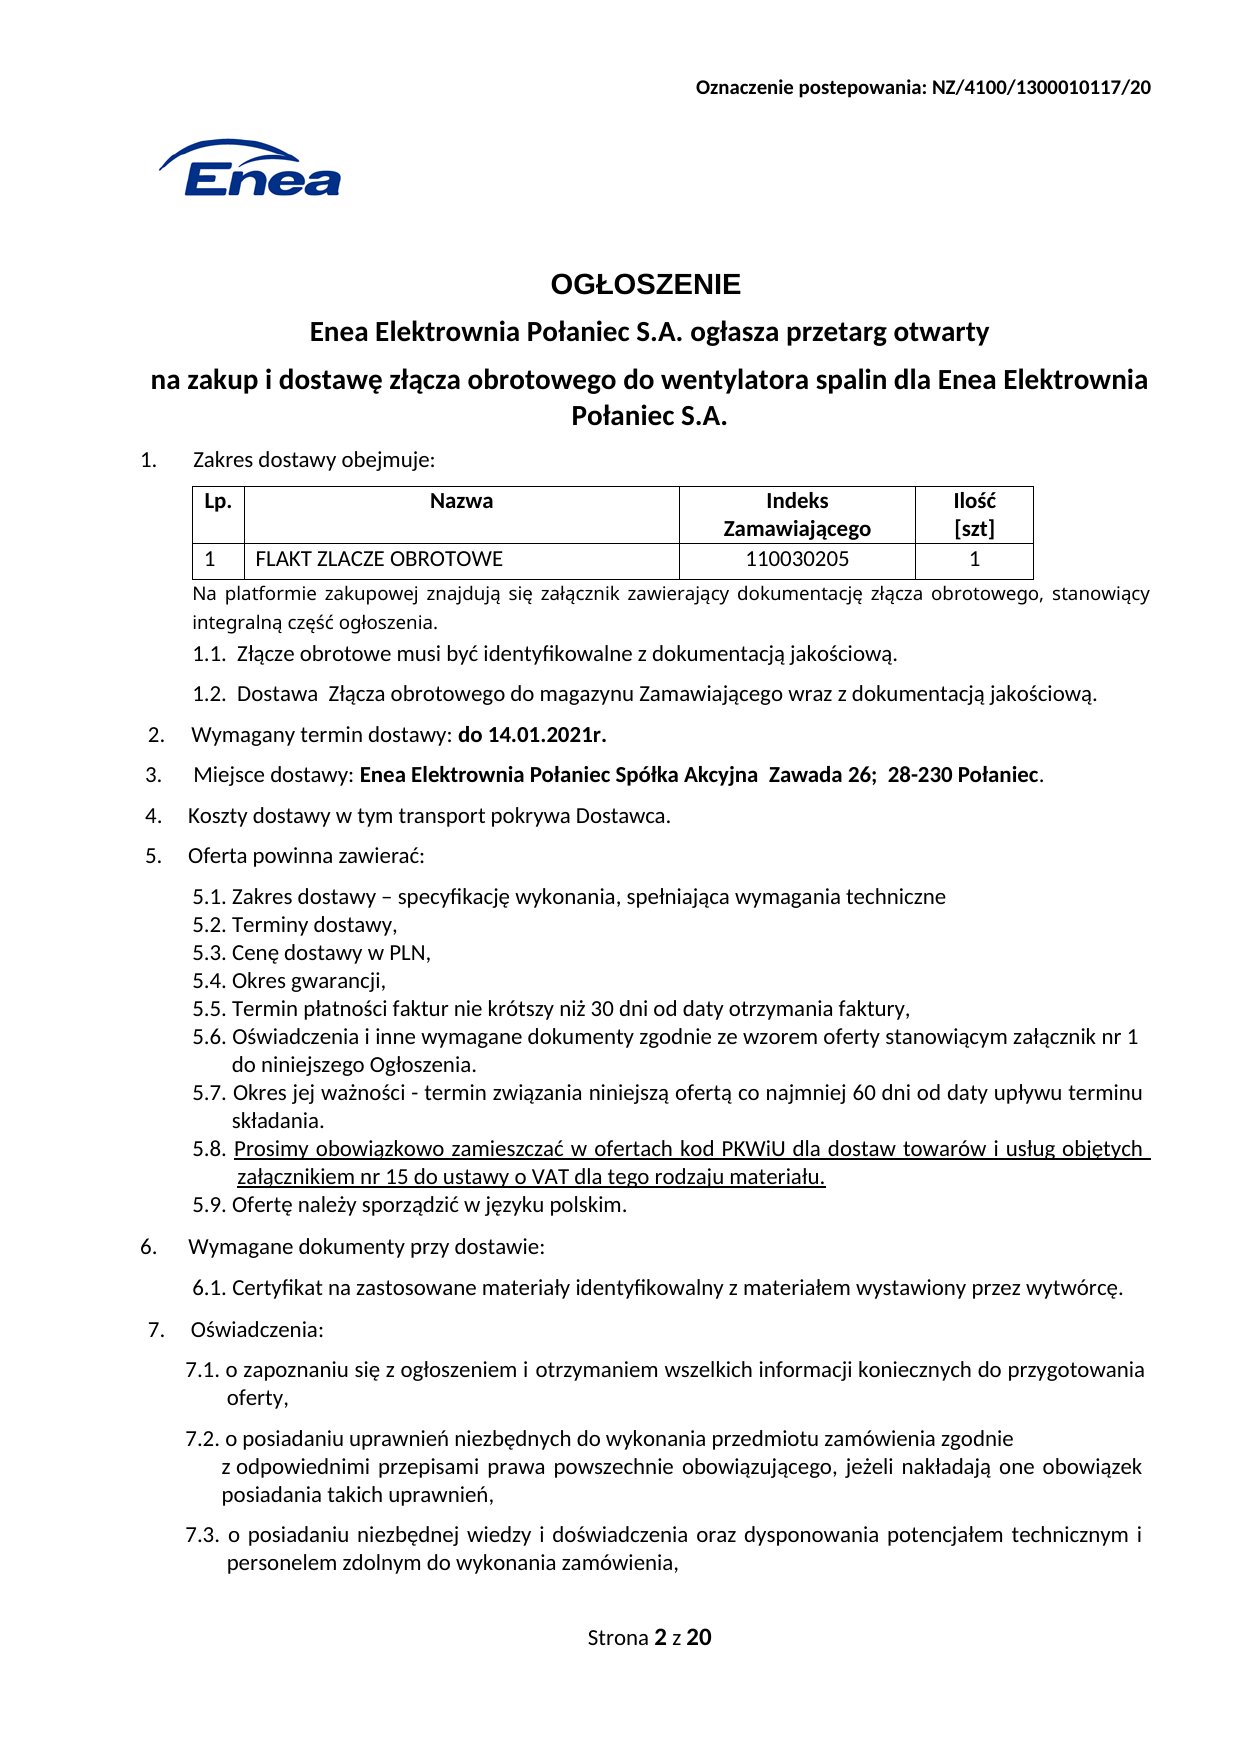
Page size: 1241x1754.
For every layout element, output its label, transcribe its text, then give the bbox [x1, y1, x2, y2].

text 5.2. Terminy dostawy, [192, 910, 1152, 938]
table_header Nazwa [245, 487, 679, 543]
subtitle 1. Zakres dostawy obejmuje: [140, 445, 1152, 473]
text 7.3. o posiadaniu niezbędnej wiedzy i doświadczenia oraz dysponowania potencjałem technicznym i personelem zdolnym do wykonania zamówienia, [185, 1520, 1152, 1576]
list 6.1. Certyfikat na zastosowane materiały identyfikowalny z materiałem wystawiony przez wytwórcę. [192, 1273, 1152, 1301]
text 5.3. Cenę dostawy w PLN, [192, 938, 1152, 966]
text 5.6. Oświadczenia i inne wymagane dokumenty zgodnie ze wzorem oferty stanowiącym załącznik nr 1 do niniejszego Ogłoszenia. [192, 1022, 1152, 1078]
picture [147, 127, 354, 209]
text Na platformie zakupowej znajdują się załącznik zawierający dokumentację złącza obrotowego, stanowiący integralną część ogłoszenia. [192, 580, 1152, 635]
text OGŁOSZENIE [148, 267, 1144, 301]
text 1.1. Złącze obrotowe musi być identyfikowalne z dokumentacją jakościową. [192, 639, 1152, 667]
subtitle 5. Oferta powinna zawierać: [140, 842, 1152, 869]
text na zakup i dostawę złącza obrotowego do wentylatora spalin dla Enea Elektrownia Połaniec S.A. [148, 361, 1152, 432]
list 2. Wymagany termin dostawy: do 14.01.2021r. [148, 720, 1152, 748]
text 7.2. o posiadaniu uprawnień niezbędnych do wykonania przedmiotu zamówienia zgodnie z odpowiednimi przepisami prawa powszechnie obowiązującego, jeżeli nakładają one obowiązek posiadania takich uprawnień, [185, 1424, 1152, 1508]
text 5.8. Prosimy obowiązkowo zamieszczać w ofertach kod PKWiU dla dostaw towarów i usług objętych załącznikiem nr 15 do ustawy o VAT dla tego rodzaju materiału. [192, 1134, 1152, 1190]
table_cell 1 [916, 544, 1033, 579]
table_header Ilość [szt] [916, 487, 1033, 543]
text 5.5. Termin płatności faktur nie krótszy niż 30 dni od daty otrzymania faktury, [192, 994, 1152, 1022]
table_header Indeks Zamawiającego [680, 487, 915, 543]
table_cell 110030205 [680, 544, 915, 579]
text Enea Elektrownia Połaniec S.A. ogłasza przetarg otwarty [148, 313, 1152, 349]
subtitle 4. Koszty dostawy w tym transport pokrywa Dostawca. [140, 801, 1152, 829]
text 7. Oświadczenia: [148, 1315, 1152, 1343]
text 5.1. Zakres dostawy – specyfikację wykonania, spełniająca wymagania techniczne [192, 882, 1152, 910]
text 5.7. Okres jej ważności - termin związania niniejszą ofertą co najmniej 60 dni od daty upływu terminu składania. [192, 1078, 1152, 1134]
text 5.4. Okres gwarancji, [192, 966, 1152, 994]
text 6. Wymagane dokumenty przy dostawie: [140, 1232, 1152, 1260]
text 5.9. Ofertę należy sporządzić w języku polskim. [192, 1190, 1152, 1218]
subtitle 3. Miejsce dostawy: Enea Elektrownia Połaniec Spółka Akcyjna Zawada 26; 28-230 Połaniec. [140, 761, 1152, 788]
table_cell FLAKT ZLACZE OBROTOWE [245, 544, 679, 579]
table_cell 1 [193, 544, 244, 579]
text 1.2. Dostawa Złącza obrotowego do magazynu Zamawiającego wraz z dokumentacją jakościową. [192, 679, 1152, 707]
text 7.1. o zapoznaniu się z ogłoszeniem i otrzymaniem wszelkich informacji koniecznych do przygotowania oferty, [185, 1355, 1152, 1411]
table_header Lp. [193, 487, 244, 543]
